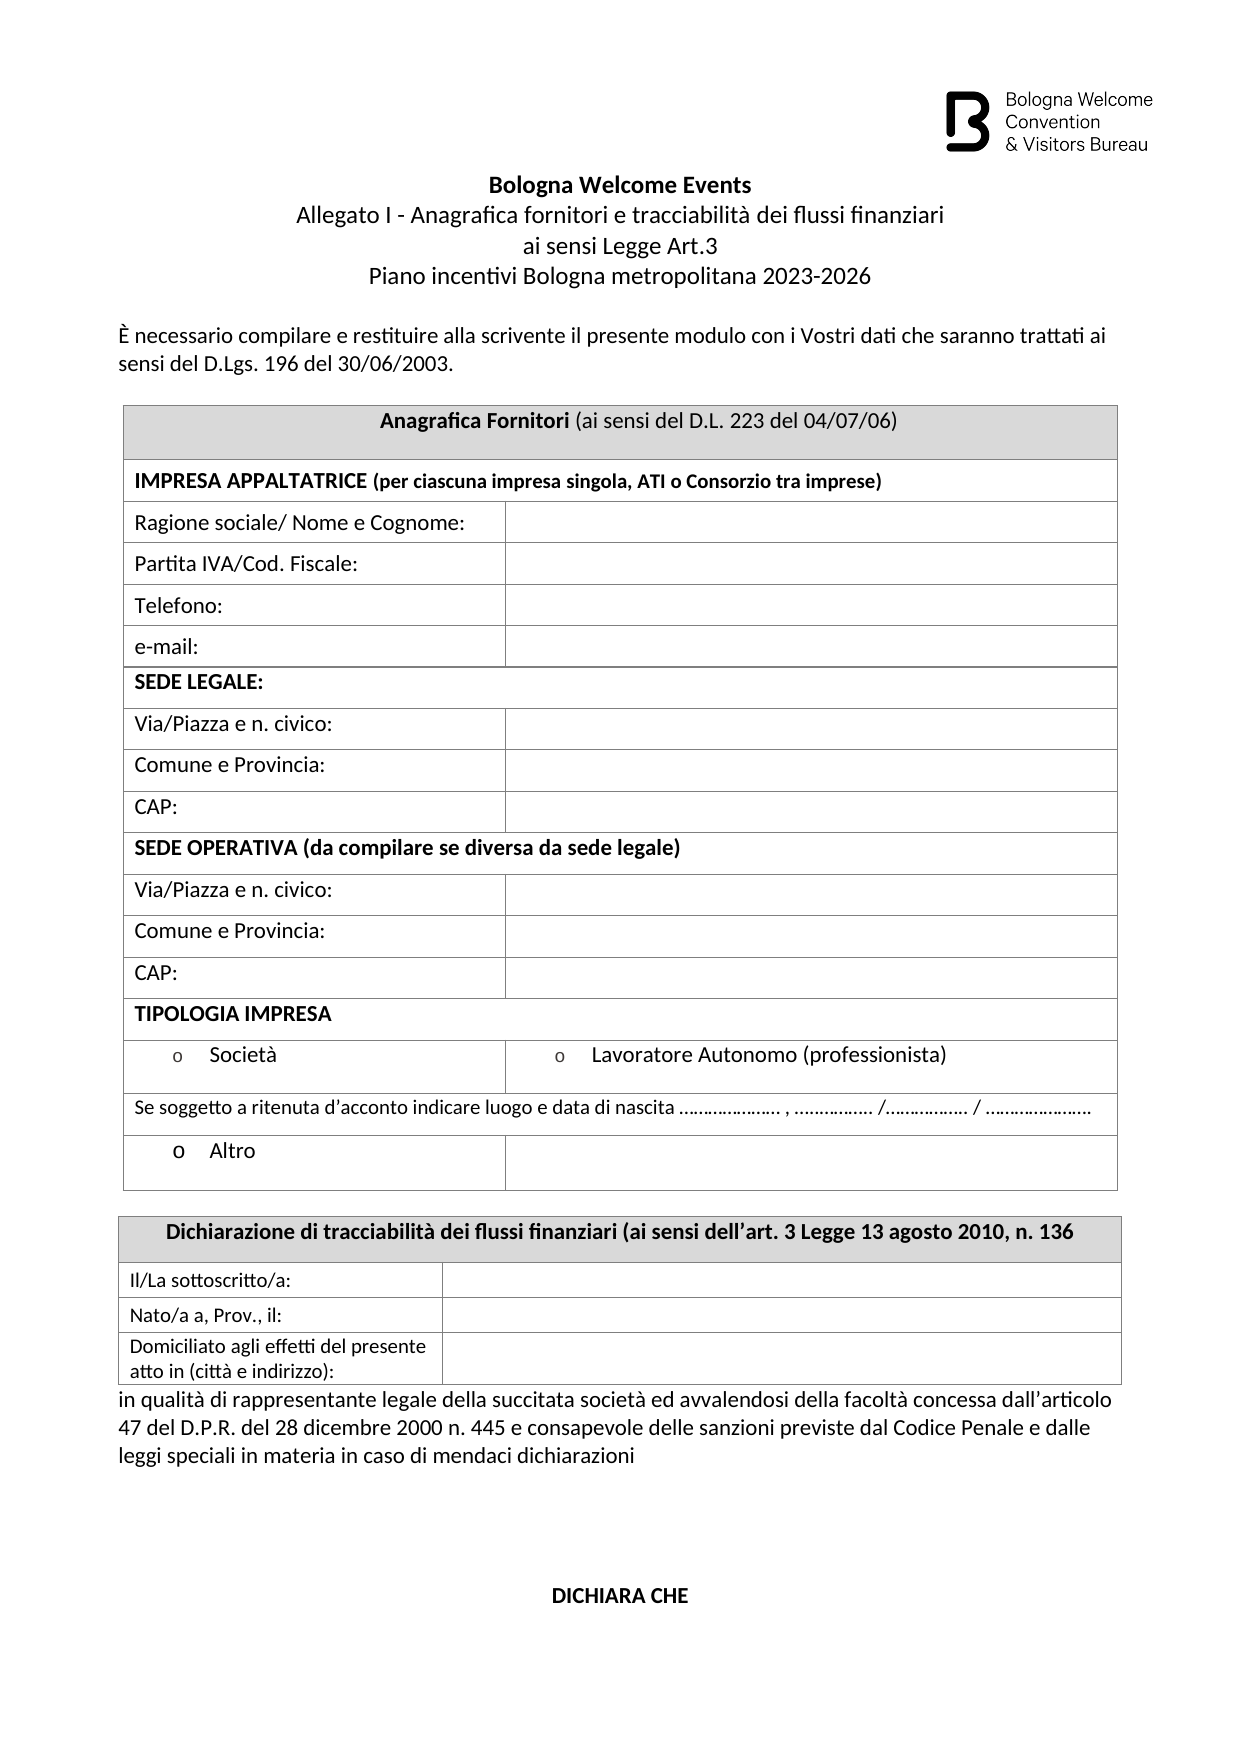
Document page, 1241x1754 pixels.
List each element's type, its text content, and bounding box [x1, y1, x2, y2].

table_cell [506, 958, 1117, 998]
table_cell Lavoratore Autonomo (professionista) [506, 1041, 1117, 1093]
table_cell [506, 709, 1117, 749]
table_cell Partita IVA/Cod. Fiscale: [124, 543, 505, 583]
table_cell [506, 502, 1117, 542]
text Piano incentivi Bologna metropolitana 2023-2026 [118, 260, 1122, 291]
table_cell [506, 1136, 1117, 1190]
text in qualità di rappresentante legale della succitata società ed avvalendosi della facoltà concessa dall’articolo 47 del D.P.R. del 28 dicembre 2000 n. 445 e consapevole delle sanzioni previste dal Codice Penale e dalle leggi speciali in materia in caso di mendaci dichiarazioni [118, 1385, 1122, 1469]
table_cell [443, 1263, 1121, 1297]
text DICHIARA CHE [118, 1581, 1122, 1609]
table_cell Comune e Provincia: [124, 750, 505, 791]
table_cell CAP: [124, 958, 505, 998]
table_cell Via/Piazza e n. civico: [124, 709, 505, 749]
table_cell Telefono: [124, 585, 505, 625]
table_header Anagrafica Fornitori (ai sensi del D.L. 223 del 04/07/06) [124, 406, 1117, 459]
text Allegato I - Anagrafica fornitori e tracciabilità dei flussi finanziari [118, 199, 1122, 230]
text È necessario compilare e restituire alla scrivente il presente modulo con i Vostri dati che saranno trattati ai sensi del D.Lgs. 196 del 30/06/2003. [118, 321, 1122, 377]
table_cell IMPRESA APPALTATRICE (per ciascuna impresa singola, ATI o Consorzio tra imprese) [124, 460, 1117, 501]
table_cell Il/La sottoscritto/a: [119, 1263, 442, 1297]
table_cell [506, 626, 1117, 666]
table_cell [443, 1298, 1121, 1332]
table_cell SEDE LEGALE: [124, 668, 1117, 708]
table_header Dichiarazione di tracciabilità dei flussi finanziari (ai sensi dell’art. 3 Legge 13 agosto 2010, n. 136 [119, 1217, 1121, 1262]
table_cell Società [124, 1041, 505, 1093]
table_cell SEDE OPERATIVA (da compilare se diversa da sede legale) [124, 833, 1117, 874]
picture [929, 75, 1171, 169]
table_cell Domiciliato agli effetti del presente atto in (città e indirizzo): [119, 1333, 442, 1384]
table_cell [506, 792, 1117, 832]
table_cell Se soggetto a ritenuta d’acconto indicare luogo e data di nascita ………………… , …..……….. /…………….. / …………………. [124, 1094, 1117, 1135]
table_cell TIPOLOGIA IMPRESA [124, 999, 1117, 1039]
text ai sensi Legge Art.3 [118, 230, 1122, 260]
table_cell [443, 1333, 1121, 1384]
table_cell Via/Piazza e n. civico: [124, 875, 505, 915]
table_cell [506, 875, 1117, 915]
table_cell Ragione sociale/ Nome e Cognome: [124, 502, 505, 542]
table_cell [506, 543, 1117, 583]
text Bologna Welcome Events [118, 169, 1122, 199]
table_cell [506, 585, 1117, 625]
table_cell CAP: [124, 792, 505, 832]
table_cell Nato/a a, Prov., il: [119, 1298, 442, 1332]
table_cell Comune e Provincia: [124, 916, 505, 957]
table_cell [506, 916, 1117, 957]
table_cell e-mail: [124, 626, 505, 666]
table_cell Altro [124, 1136, 505, 1190]
table_cell [506, 750, 1117, 791]
